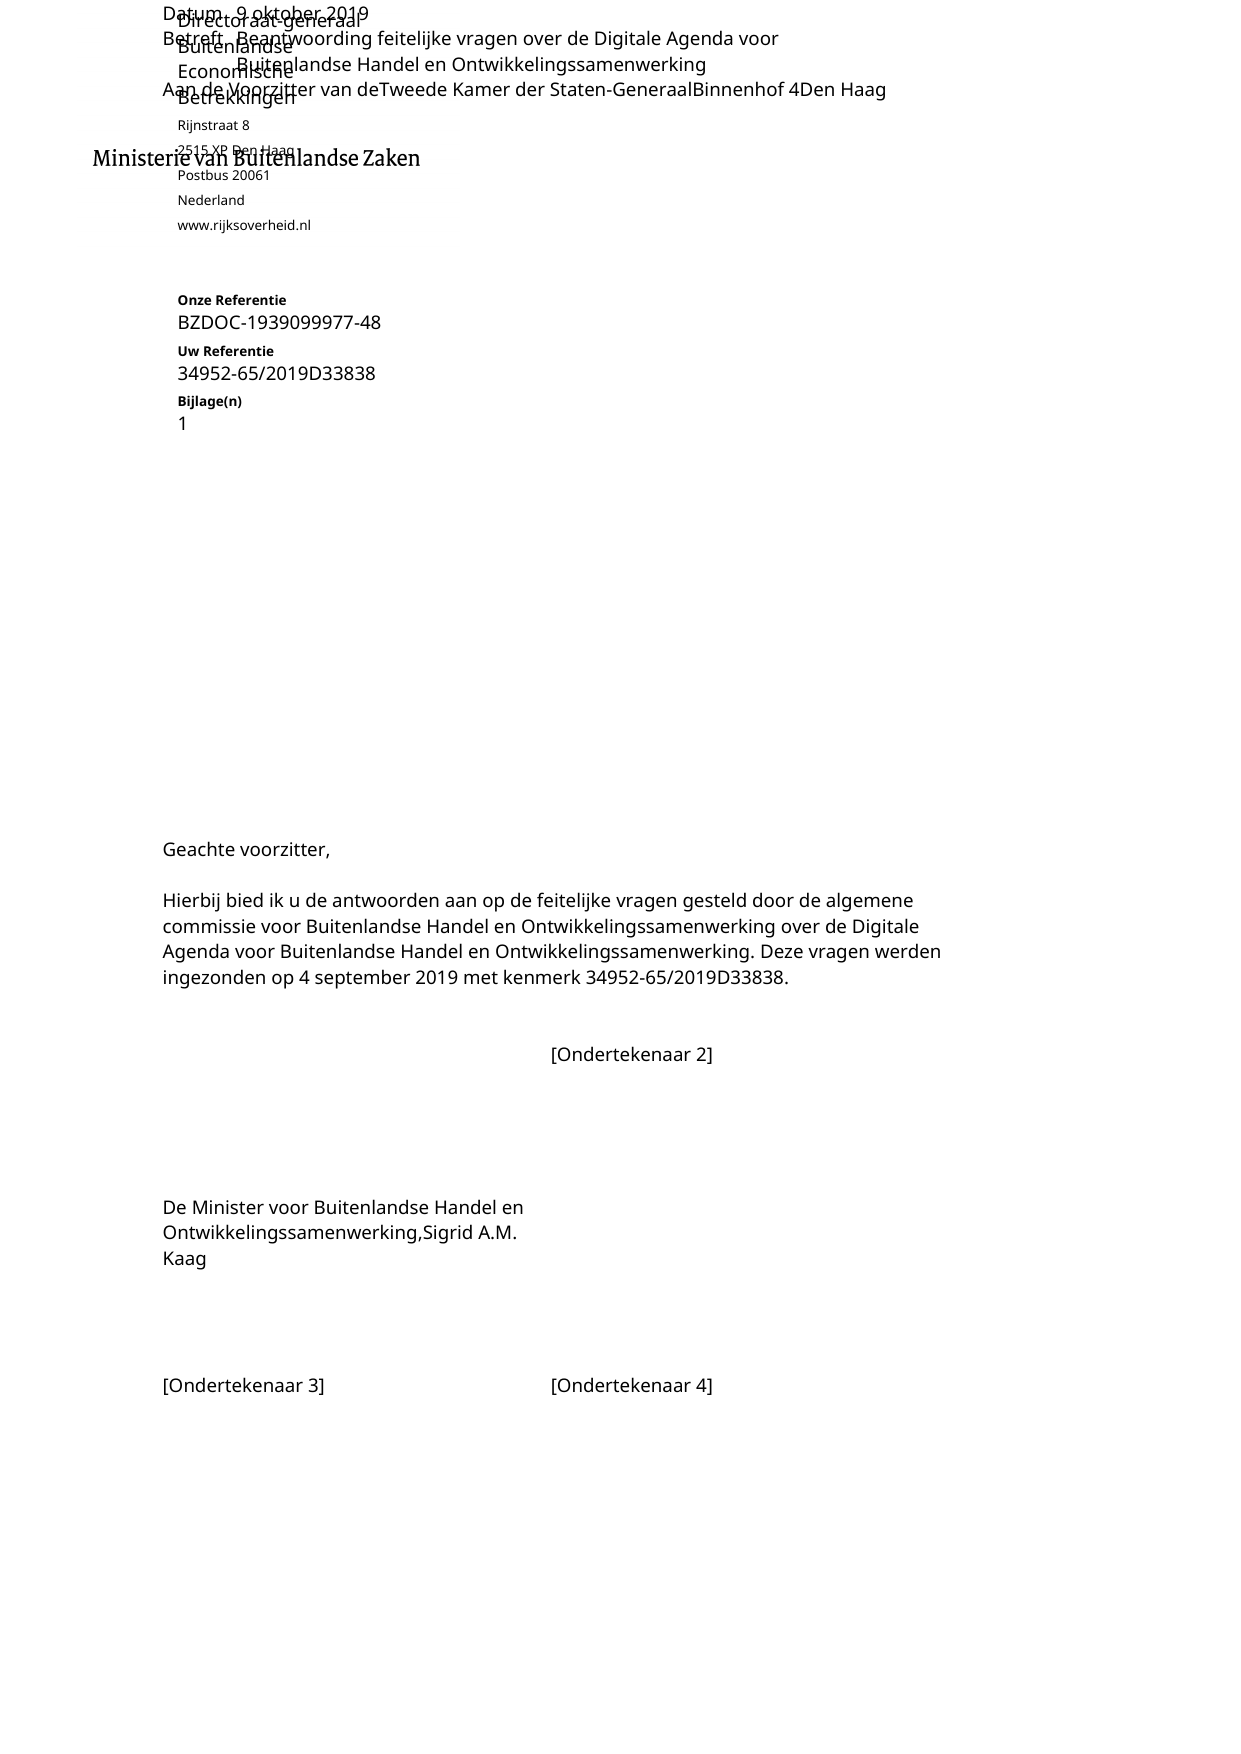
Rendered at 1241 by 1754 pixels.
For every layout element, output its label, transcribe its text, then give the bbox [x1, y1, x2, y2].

text Geachte voorzitter, [162, 837, 947, 862]
table_header [163, 1373, 551, 1487]
text Hierbij bied ik u de antwoorden aan op de feitelijke vragen gesteld door de algemene commissie voor Buitenlandse Handel en Ontwikkelingssamenwerking over de Digitale Agenda voor Buitenlandse Handel en Ontwikkelingssamenwerking. Deze vragen werden ingezonden op 4 september 2019 met kenmerk 34952-65/2019D33838. [162, 888, 947, 990]
picture [454, 59, 460, 70]
picture [76, 0, 460, 261]
